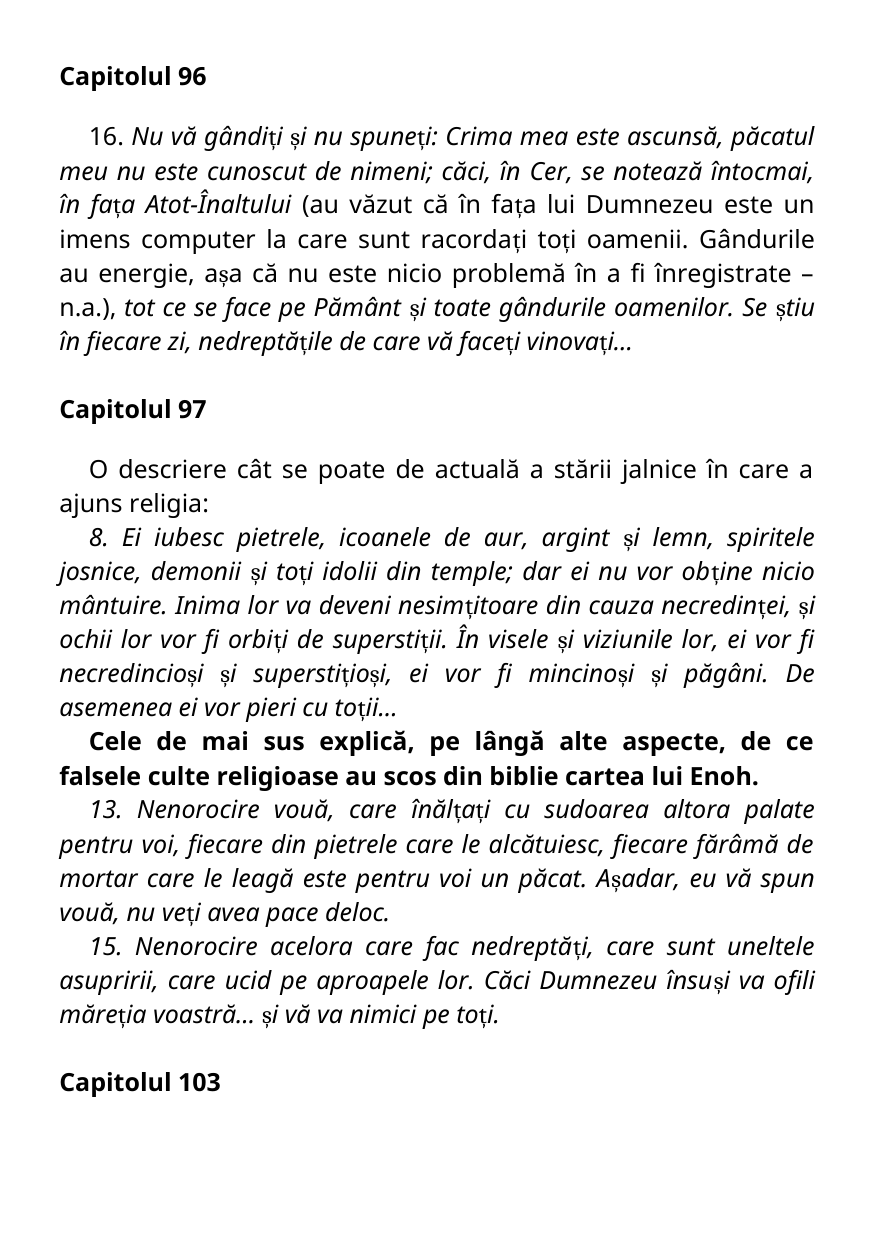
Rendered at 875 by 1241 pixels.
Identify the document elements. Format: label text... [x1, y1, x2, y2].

text 16. Nu vă gândiți și nu spuneți: Crima mea este ascunsă, păcatul meu nu este cunoscut de nimeni; căci, în Cer, se notează întocmai, în fața Atot-Înaltului (au văzut că în fața lui Dumnezeu este un imens computer la care sunt racordați toți oamenii. Gândurile au energie, așa că nu este nicio problemă în a fi înregistrate – n.a.), tot ce se face pe Pământ și toate gândurile oamenilor. Se știu în fiecare zi, nedreptățile de care vă faceți vinovați… [59, 119, 815, 357]
text O descriere cât se poate de actuală a stării jalnice în care a ajuns religia: [59, 452, 815, 520]
text Capitolul 97 [59, 392, 815, 426]
text Capitolul 103 [59, 1065, 815, 1099]
text 13. Nenorocire vouă, care înălțați cu sudoarea altora palate pentru voi, fiecare din pietrele care le alcătuiesc, fiecare fărâmă de mortar care le leagă este pentru voi un păcat. Așadar, eu vă spun vouă, nu veți avea pace deloc. [59, 792, 815, 928]
text 15. Nenorocire acelora care fac nedreptăți, care sunt uneltele asupririi, care ucid pe aproapele lor. Căci Dumnezeu însuși va ofili măreția voastră… și vă va nimici pe toți. [59, 928, 815, 1031]
text Capitolul 96 [59, 59, 815, 93]
text Cele de mai sus explică, pe lângă alte aspecte, de ce falsele culte religioase au scos din biblie cartea lui Enoh. [59, 724, 815, 792]
text 8. Ei iubesc pietrele, icoanele de aur, argint și lemn, spiritele josnice, demonii și toți idolii din temple; dar ei nu vor obține nicio mântuire. Inima lor va deveni nesimțitoare din cauza necredinței, și ochii lor vor fi orbiți de superstiții. În visele și viziunile lor, ei vor fi necredincioși și superstițioși, ei vor fi mincinoși și păgâni. De asemenea ei vor pieri cu toții… [59, 520, 815, 724]
